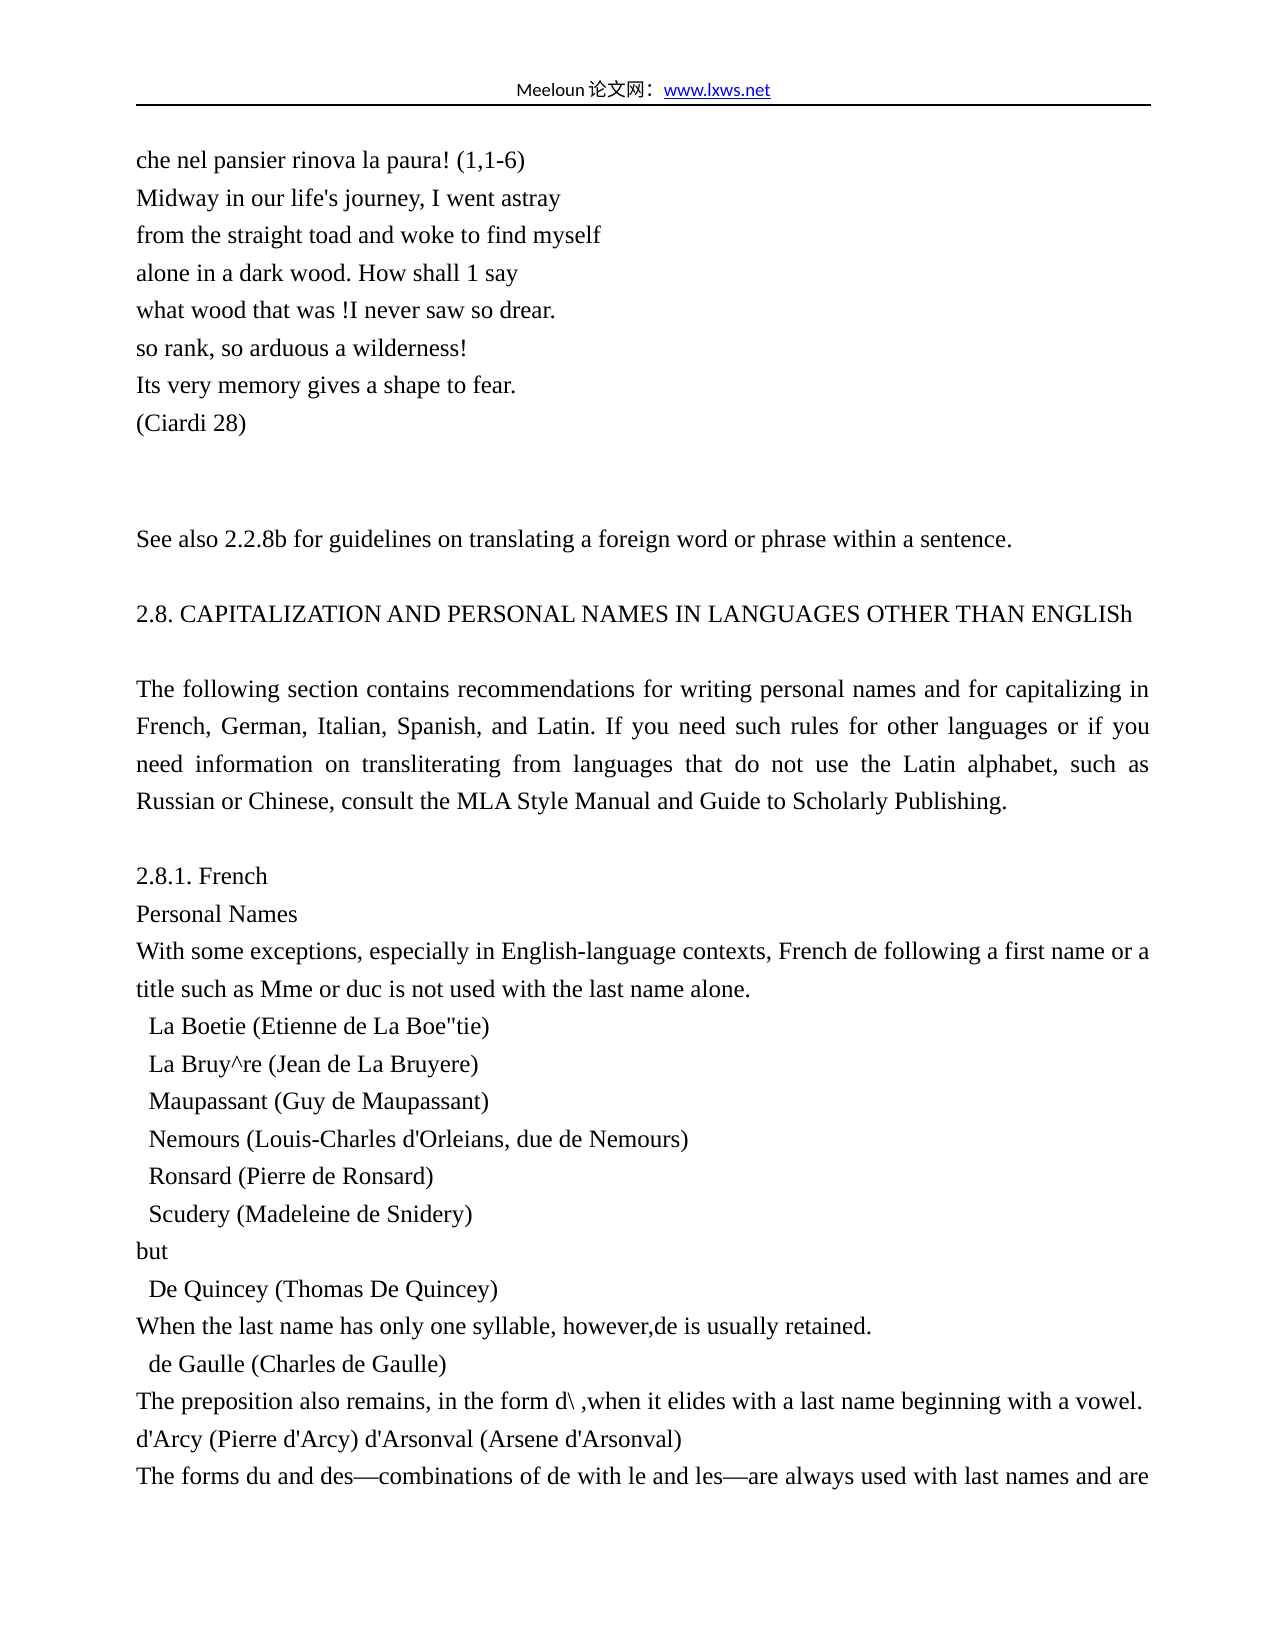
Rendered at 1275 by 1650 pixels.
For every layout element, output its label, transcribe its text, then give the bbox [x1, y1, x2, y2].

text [136, 892, 1151, 1492]
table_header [133, 136, 1148, 442]
text See also 2.2.8b for guidelines on translating a foreign word or phrase within a sentence. 2.8. CAPITALIZATION AND PERSONAL NAMES IN LANGUAGES OTHER THAN ENGLISh The following section contains recommendations for writing personal names and for capitalizing in French, German, Italian, Spanish, and Latin. If you need such rules for other languages or if you need information on transliterating from languages that do not use the Latin alphabet, such as Russian or Chinese, consult the MLA Style Manual and Guide to Scholarly Publishing. 2.8.1. French [136, 442, 1151, 892]
